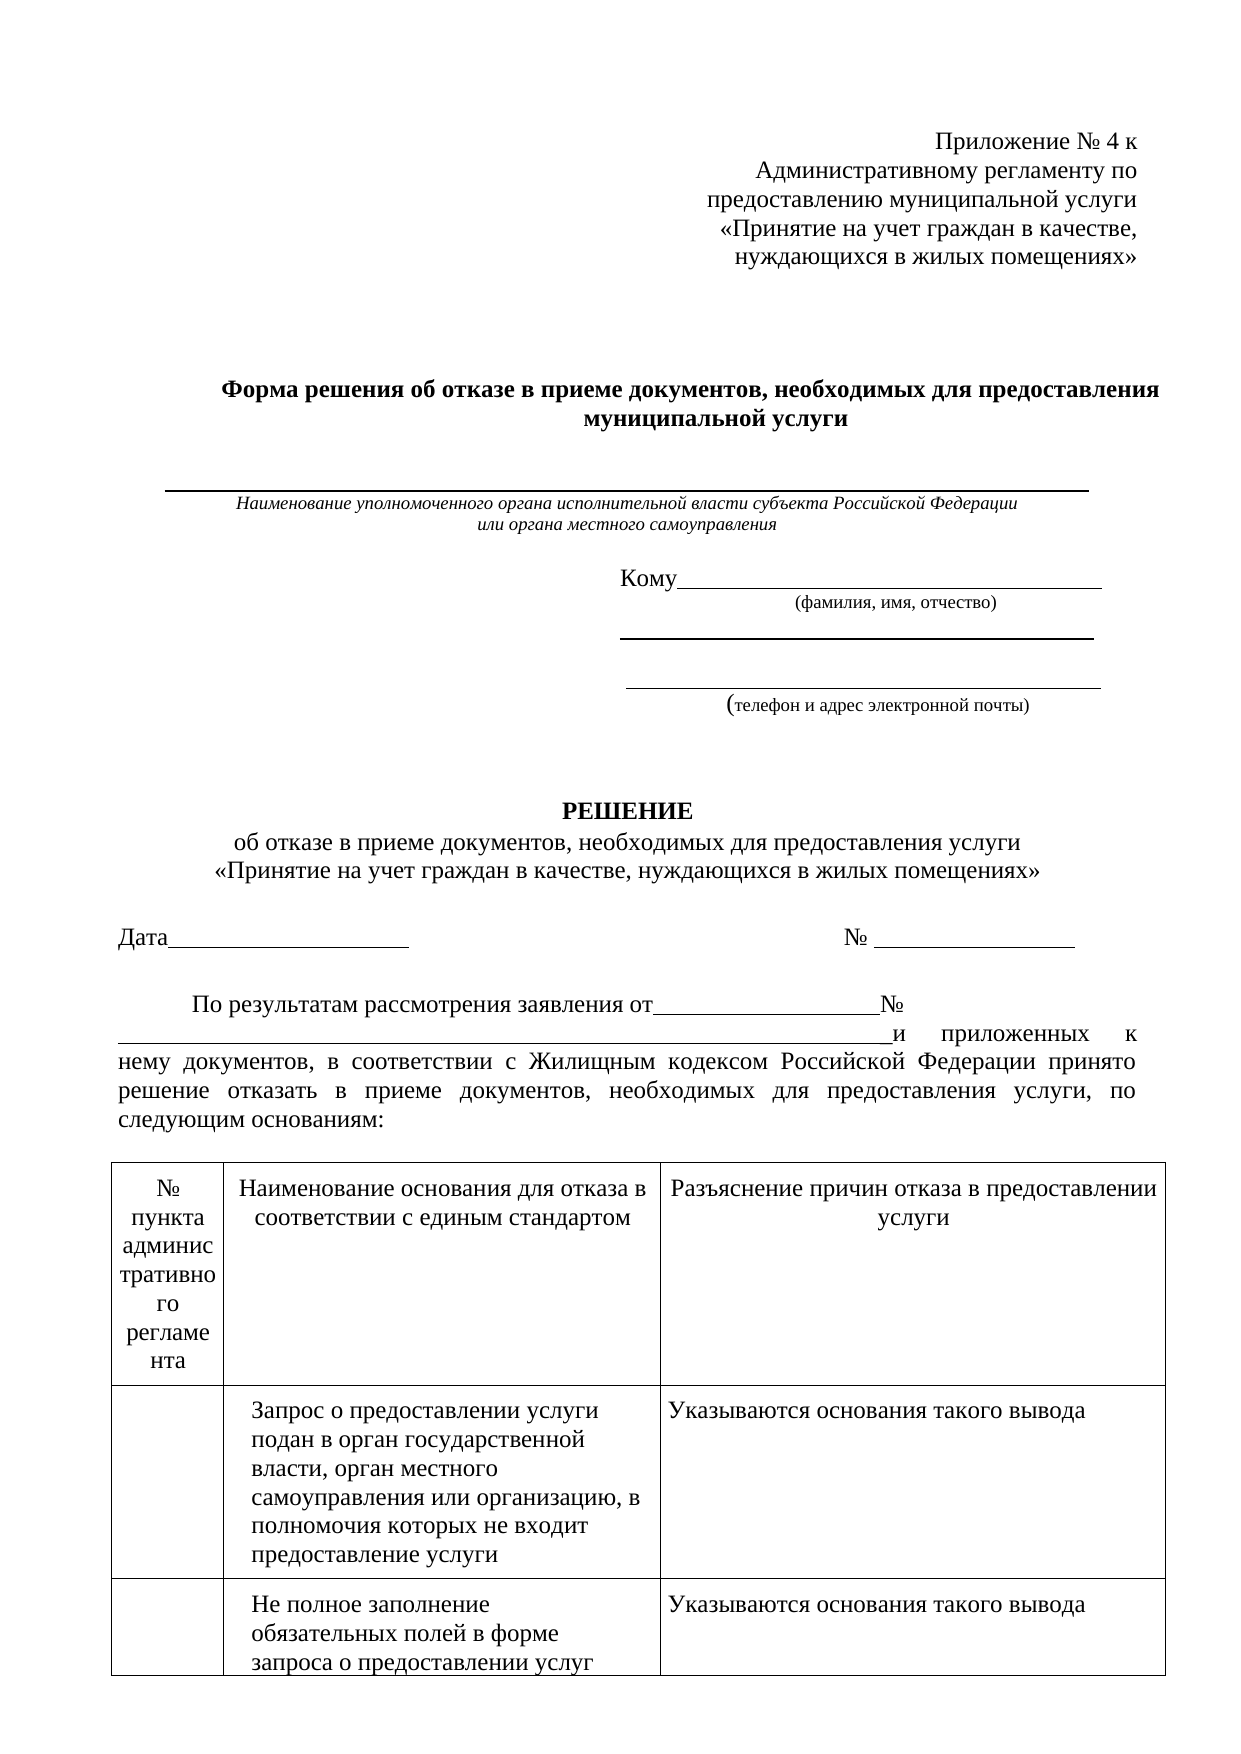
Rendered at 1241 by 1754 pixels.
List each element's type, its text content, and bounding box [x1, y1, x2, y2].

subtitle Форма решения об отказе в приеме документов, необходимых для предоставления муниципальной услуги [189, 374, 1192, 432]
text Кому [620, 563, 1192, 591]
subtitle «Принятие на учет граждан в качестве, нуждающихся в жилых помещениях» [126, 857, 1129, 883]
text об отказе в приеме документов, необходимых для предоставления услуги [126, 826, 1129, 856]
table_header Разъяснение причин отказа в предоставлении услуги [661, 1163, 1165, 1384]
text По результатам рассмотрения заявления от № _и приложенных к нему документов, в соответствии с Жилищным кодексом Российской Федерации принято решение отказать в приеме документов, необходимых для предоставления услуги, по следующим основаниям: [118, 989, 1137, 1133]
subtitle РЕШЕНИЕ [126, 793, 1129, 826]
table_cell Не полное заполнение обязательных полей в форме запроса о предоставлении услуг [224, 1579, 660, 1675]
table_cell Указываются основания такого вывода [661, 1579, 1165, 1675]
table_cell Запрос о предоставлении услуги подан в орган государственной власти, орган местного самоуправления или организацию, в полномочия которых не входит предоставление услуги [224, 1386, 660, 1578]
table_cell [112, 1386, 223, 1578]
table_cell [112, 1579, 223, 1675]
text (телефон и адрес электронной почты) [726, 684, 1192, 717]
table_header № пункта административного регламента [112, 1163, 223, 1384]
text Приложение № 4 к Административному регламенту по предоставлению муниципальной услуги «Принятие на учет граждан в качестве, нуждающихся в жилых помещениях» [676, 126, 1137, 270]
table_header Наименование основания для отказа в соответствии с единым стандартом [224, 1163, 660, 1384]
text Наименование уполномоченного органа исполнительной власти субъекта Российской Федерации или органа местного самоуправления [236, 486, 1040, 535]
table_cell Указываются основания такого вывода [661, 1386, 1165, 1578]
text (фамилия, имя, отчество) [795, 591, 1192, 613]
text Дата № [118, 922, 1192, 950]
